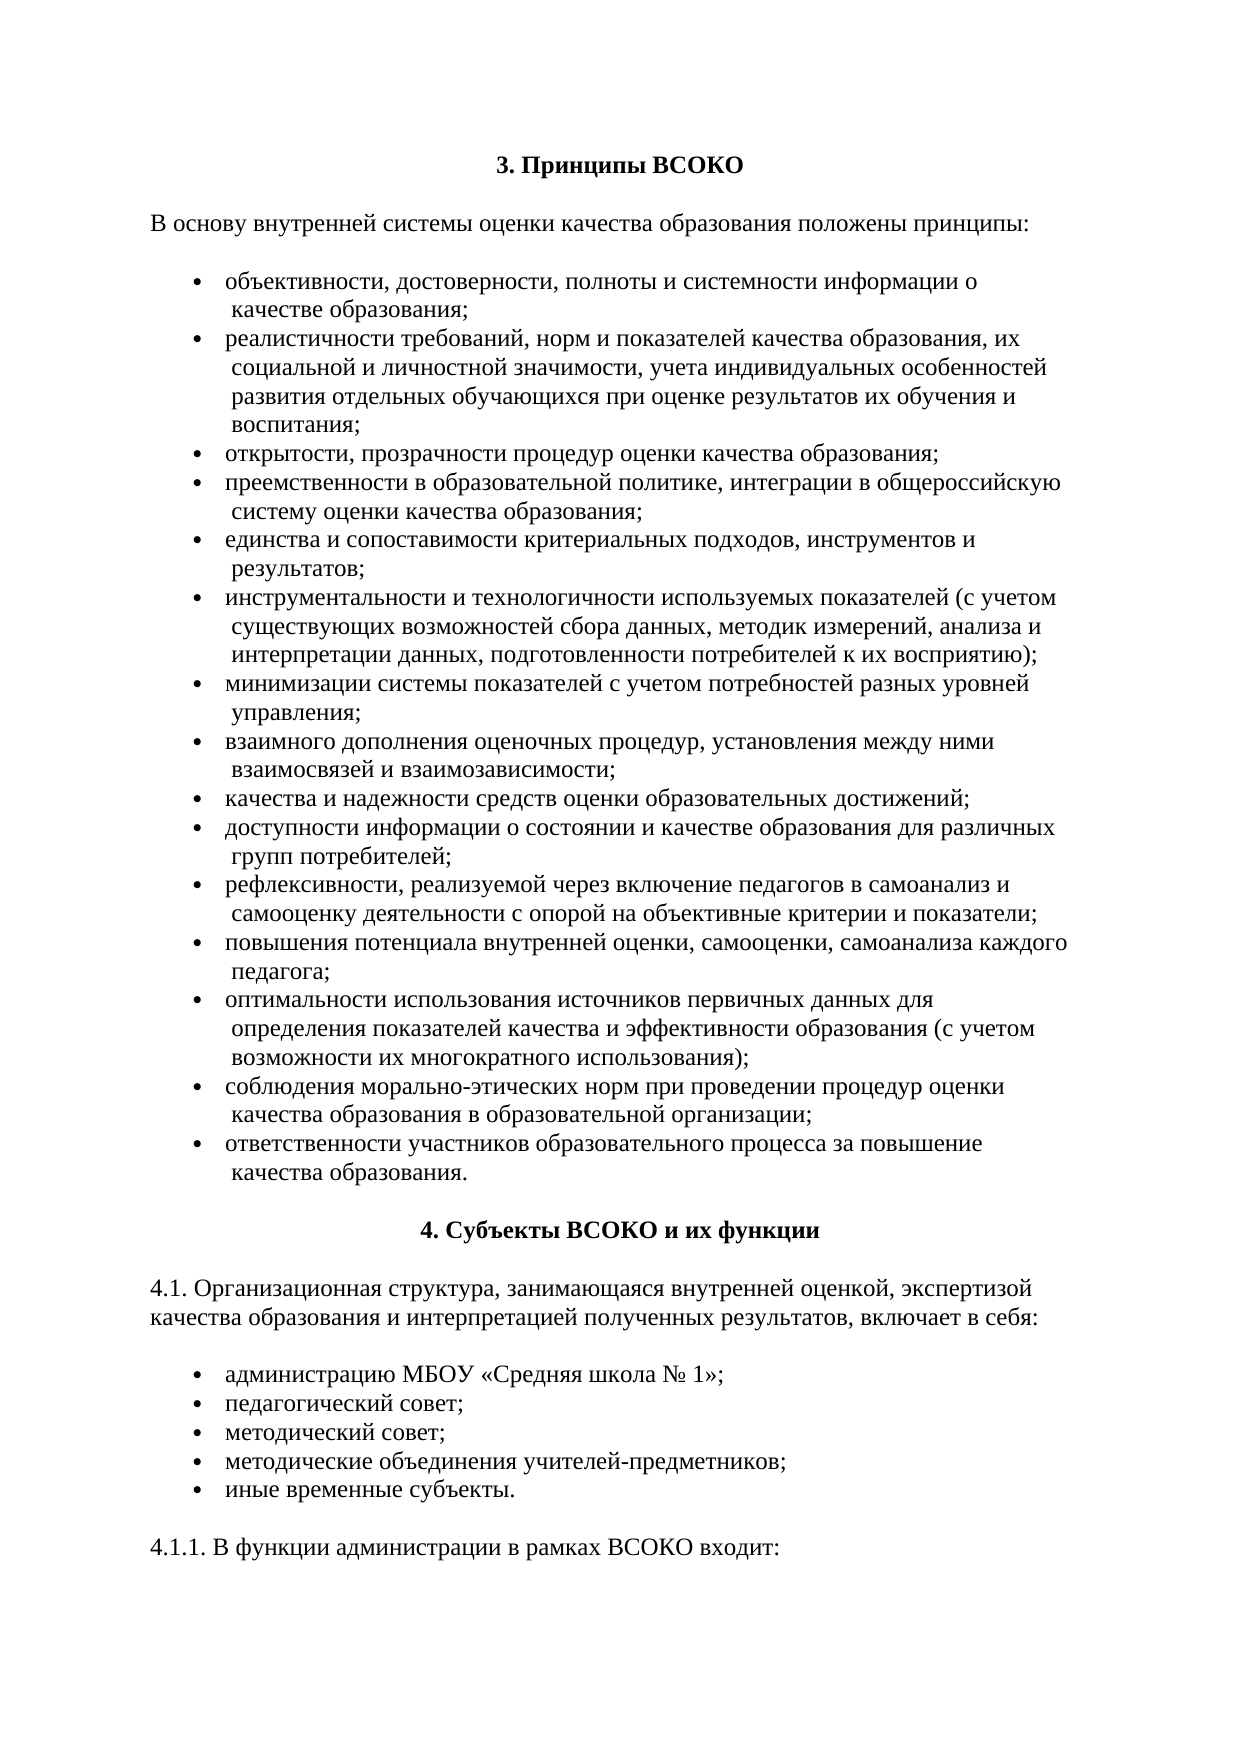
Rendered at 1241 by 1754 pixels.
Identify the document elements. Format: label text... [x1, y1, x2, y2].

list инструментальности и технологичности используемых показателей (с учетом существующих возможностей сбора данных, методик измерений, анализа и интерпретации данных, подготовленности потребителей к их восприятию); [194, 582, 1071, 668]
list соблюдения морально-этических норм при проведении процедур оценки качества образования в образовательной организации; [194, 1071, 1071, 1128]
text 4.1. Организационная структура, занимающаяся внутренней оценкой, экспертизой качества образования и интерпретацией полученных результатов, включает в себя: [150, 1273, 1090, 1330]
text 3. Принципы ВСОКО [150, 150, 1090, 179]
list рефлексивности, реализуемой через включение педагогов в самоанализ и самооценку деятельности с опорой на объективные критерии и показатели; [194, 869, 1071, 927]
list доступности информации о состоянии и качестве образования для различных групп потребителей; [194, 812, 1071, 869]
list оптимальности использования источников первичных данных для определения показателей качества и эффективности образования (с учетом возможности их многократного использования); [194, 984, 1071, 1071]
list иные временные субъекты. [194, 1474, 1071, 1503]
list методический совет; [194, 1417, 1071, 1446]
text 4.1.1. В функции администрации в рамках ВСОКО входит: [150, 1532, 1090, 1561]
text В основу внутренней системы оценки качества образования положены принципы: [150, 208, 1090, 237]
list повышения потенциала внутренней оценки, самооценки, самоанализа каждого педагога; [194, 927, 1071, 984]
list единства и сопоставимости критериальных подходов, инструментов и результатов; [194, 524, 1071, 582]
list педагогический совет; [194, 1388, 1071, 1417]
list методические объединения учителей-предметников; [194, 1446, 1071, 1474]
list качества и надежности средств оценки образовательных достижений; [194, 783, 1071, 812]
list преемственности в образовательной политике, интеграции в общероссийскую систему оценки качества образования; [194, 467, 1071, 524]
list открытости, прозрачности процедур оценки качества образования; [194, 438, 1071, 467]
list ответственности участников образовательного процесса за повышение качества образования. [194, 1128, 1071, 1186]
list объективности, достоверности, полноты и системности информации о качестве образования; [194, 266, 1071, 323]
list администрацию МБОУ «Средняя школа № 1»; [194, 1359, 1071, 1388]
list реалистичности требований, норм и показателей качества образования, их социальной и личностной значимости, учета индивидуальных особенностей развития отдельных обучающихся при оценке результатов их обучения и воспитания; [194, 323, 1071, 438]
list минимизации системы показателей с учетом потребностей разных уровней управления; [194, 668, 1071, 726]
text 4. Субъекты ВСОКО и их функции [150, 1215, 1090, 1244]
list взаимного дополнения оценочных процедур, установления между ними взаимосвязей и взаимозависимости; [194, 726, 1071, 783]
